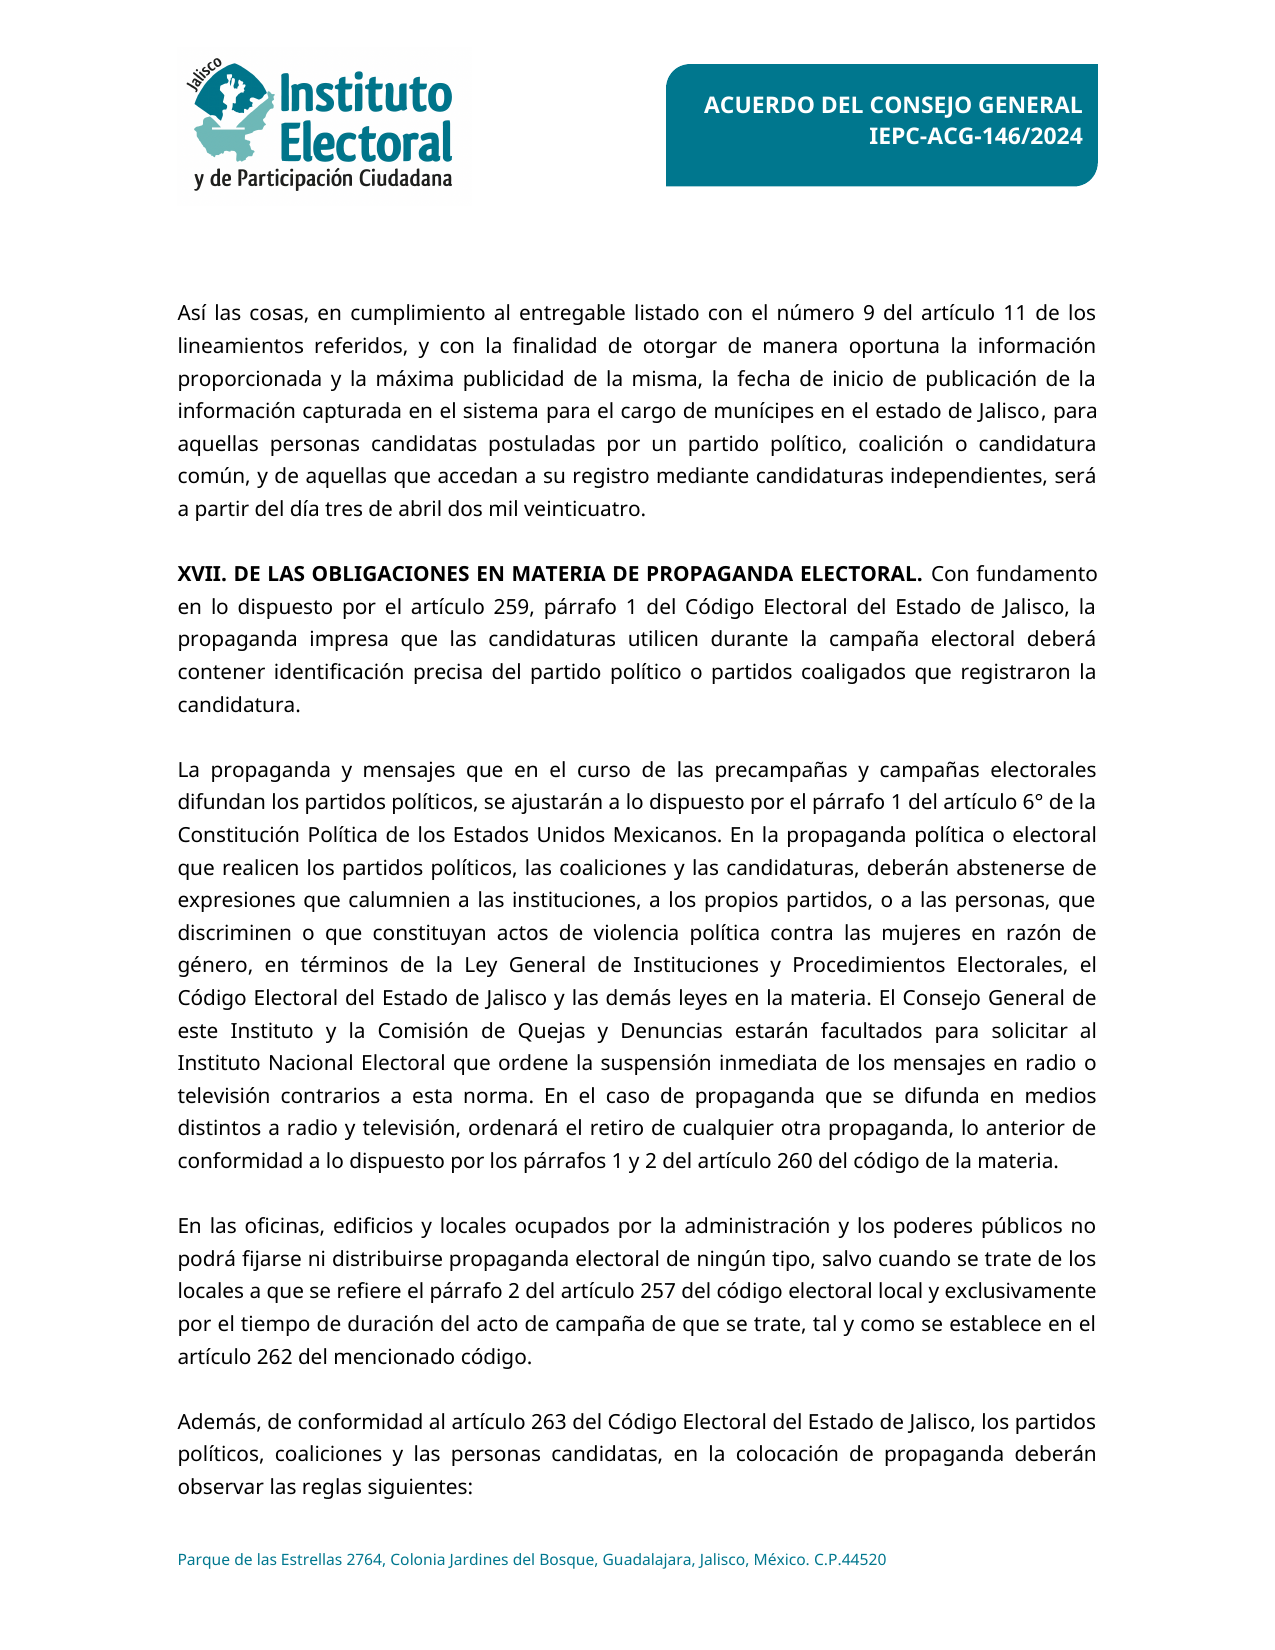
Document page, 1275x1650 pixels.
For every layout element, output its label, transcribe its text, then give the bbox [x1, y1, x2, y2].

text En las oficinas, edificios y locales ocupados por la administración y los poderes públicos no podrá fijarse ni distribuirse propaganda electoral de ningún tipo, salvo cuando se trate de los locales a que se refiere el párrafo 2 del artículo 257 del código electoral local y exclusivamente por el tiempo de duración del acto de campaña de que se trate, tal y como se establece en el artículo 262 del mencionado código. [177, 1211, 1098, 1370]
text Además, de conformidad al artículo 263 del Código Electoral del Estado de Jalisco, los partidos políticos, coaliciones y las personas candidatas, en la colocación de propaganda deberán observar las reglas siguientes: [177, 1407, 1098, 1501]
picture [177, 47, 473, 206]
text XVII. DE LAS OBLIGACIONES EN MATERIA DE PROPAGANDA ELECTORAL. Con fundamento en lo dispuesto por el artículo 259, párrafo 1 del Código Electoral del Estado de Jalisco, la propaganda impresa que las candidaturas utilicen durante la campaña electoral deberá contener identificación precisa del partido político o partidos coaligados que registraron la candidatura. [177, 559, 1098, 718]
text La propaganda y mensajes que en el curso de las precampañas y campañas electorales difundan los partidos políticos, se ajustarán a lo dispuesto por el párrafo 1 del artículo 6° de la Constitución Política de los Estados Unidos Mexicanos. En la propaganda política o electoral que realicen los partidos políticos, las coaliciones y las candidaturas, deberán abstenerse de expresiones que calumnien a las instituciones, a los propios partidos, o a las personas, que discriminen o que constituyan actos de violencia política contra las mujeres en razón de género, en términos de la Ley General de Instituciones y Procedimientos Electorales, el Código Electoral del Estado de Jalisco y las demás leyes en la materia. El Consejo General de este Instituto y la Comisión de Quejas y Denuncias estarán facultados para solicitar al Instituto Nacional Electoral que ordene la suspensión inmediata de los mensajes en radio o televisión contrarios a esta norma. En el caso de propaganda que se difunda en medios distintos a radio y televisión, ordenará el retiro de cualquier otra propaganda, lo anterior de conformidad a lo dispuesto por los párrafos 1 y 2 del artículo 260 del código de la materia. [177, 755, 1098, 1174]
text Así las cosas, en cumplimiento al entregable listado con el número 9 del artículo 11 de los lineamientos referidos, y con la finalidad de otorgar de manera oportuna la información proporcionada y la máxima publicidad de la misma, la fecha de inicio de publicación de la información capturada en el sistema para el cargo de munícipes en el estado de Jalisco, para aquellas personas candidatas postuladas por un partido político, coalición o candidatura común, y de aquellas que accedan a su registro mediante candidaturas independientes, será a partir del día tres de abril dos mil veinticuatro. [177, 298, 1098, 522]
